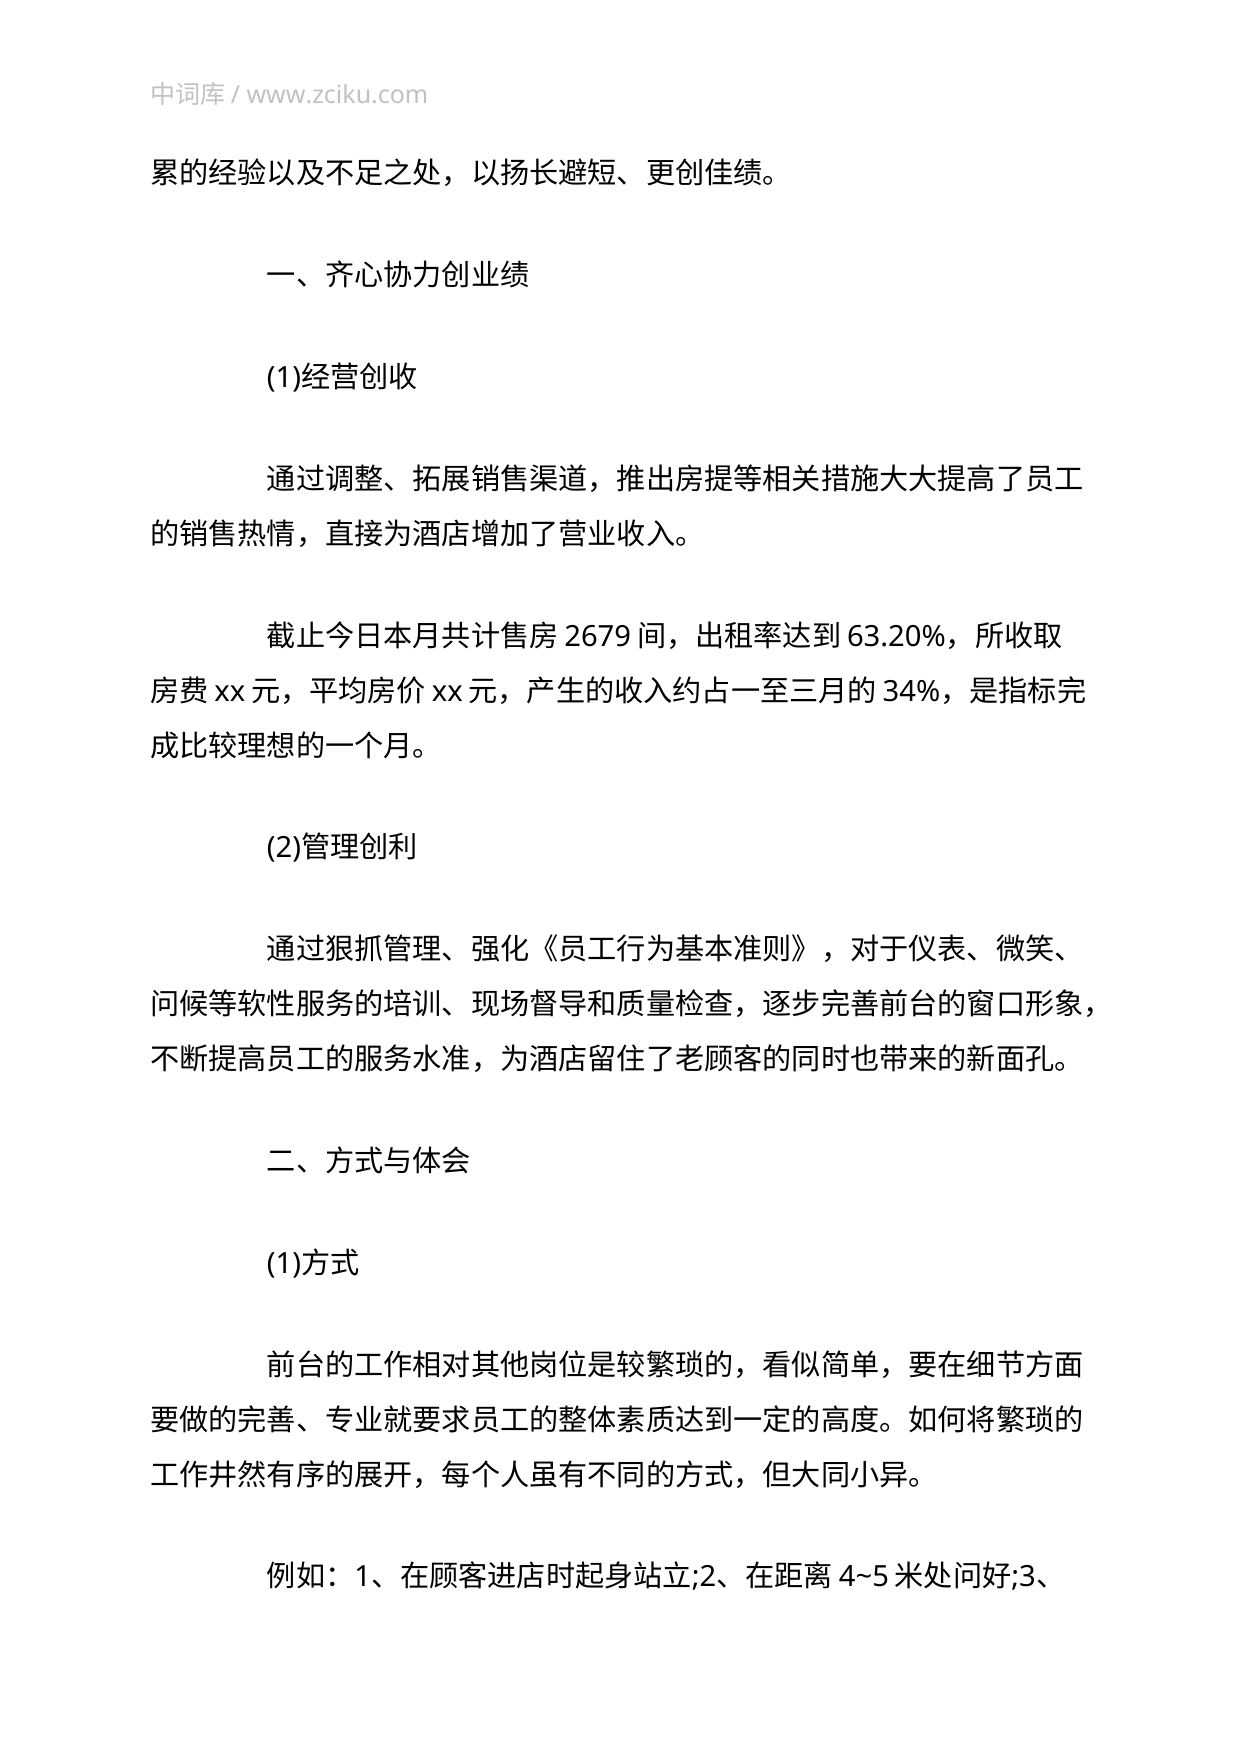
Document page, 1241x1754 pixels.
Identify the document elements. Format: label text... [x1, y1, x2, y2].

text 通过调整、拓展销售渠道，推出房提等相关措施大大提高了员工的销售热情，直接为酒店增加了营业收入。 [150, 456, 1090, 553]
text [150, 1553, 1090, 1595]
text (1)经营创收 [150, 353, 1090, 396]
text 截止今日本月共计售房2679间，出租率达到63.20%，所收取房费xx元，平均房价xx元，产生的收入约占一至三月的34%，是指标完成比较理想的一个月。 [150, 612, 1090, 764]
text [150, 150, 1090, 192]
text (1)方式 [150, 1239, 1090, 1282]
text (2)管理创利 [150, 824, 1090, 866]
text 前台的工作相对其他岗位是较繁琐的，看似简单，要在细节方面要做的完善、专业就要求员工的整体素质达到一定的高度。如何将繁琐的工作井然有序的展开，每个人虽有不同的方式，但大同小异。 [150, 1341, 1090, 1493]
text 二、方式与体会 [150, 1137, 1090, 1180]
text 一、齐心协力创业绩 [150, 252, 1090, 294]
text 通过狠抓管理、强化《员工行为基本准则》，对于仪表、微笑、问候等软性服务的培训、现场督导和质量检查，逐步完善前台的窗口形象，不断提高员工的服务水准，为酒店留住了老顾客的同时也带来的新面孔。 [150, 926, 1090, 1078]
